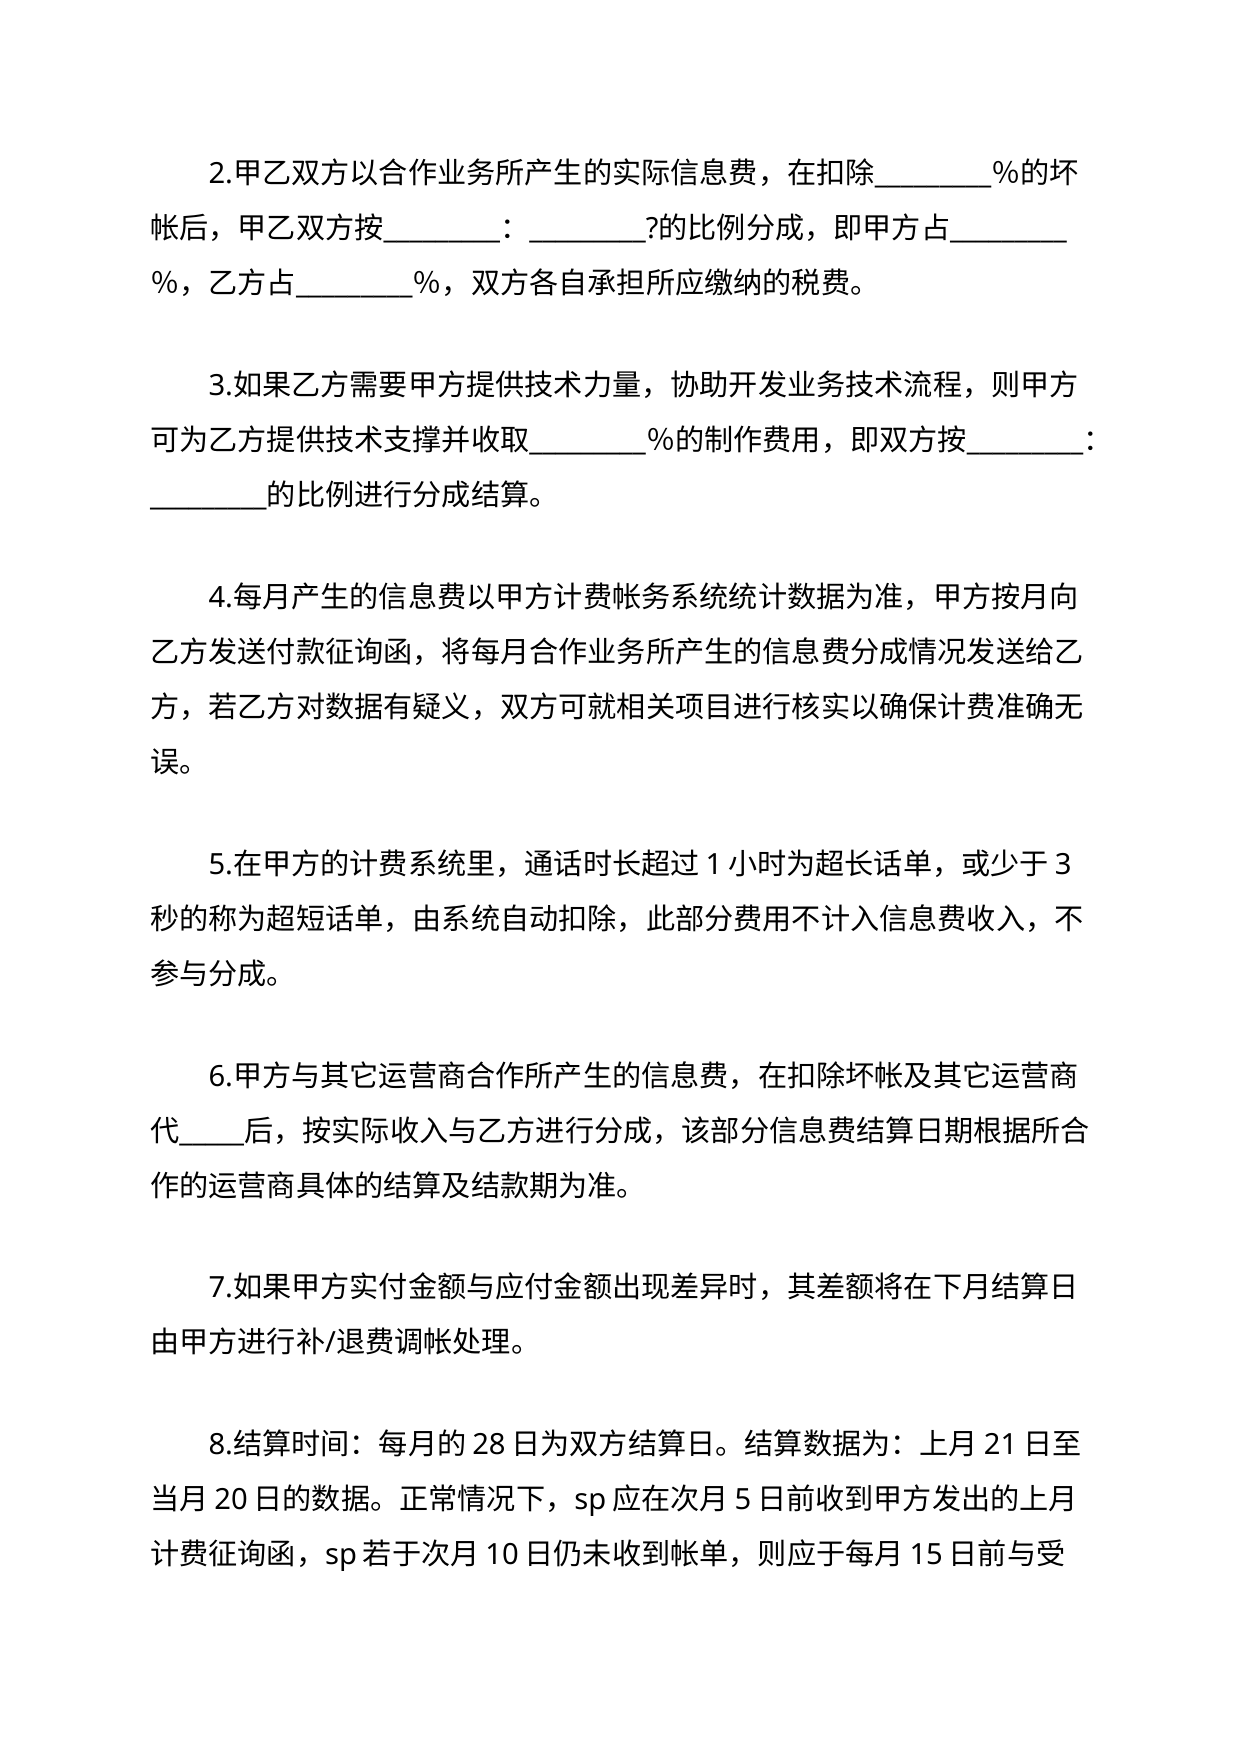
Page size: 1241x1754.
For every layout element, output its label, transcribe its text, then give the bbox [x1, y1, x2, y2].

text 6.甲方与其它运营商合作所产生的信息费，在扣除坏帐及其它运营商代_____后，按实际收入与乙方进行分成，该部分信息费结算日期根据所合作的运营商具体的结算及结款期为准。 [150, 1052, 1090, 1204]
text 3.如果乙方需要甲方提供技术力量，协助开发业务技术流程，则甲方可为乙方提供技术支撑并收取_________％的制作费用，即双方按_________：_________的比例进行分成结算。 [150, 362, 1090, 514]
text 2.甲乙双方以合作业务所产生的实际信息费，在扣除_________％的坏帐后，甲乙双方按_________：_________?的比例分成，即甲方占_________％，乙方占_________％，双方各自承担所应缴纳的税费。 [150, 150, 1090, 302]
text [150, 1421, 1090, 1573]
text 4.每月产生的信息费以甲方计费帐务系统统计数据为准，甲方按月向乙方发送付款征询函，将每月合作业务所产生的信息费分成情况发送给乙方，若乙方对数据有疑义，双方可就相关项目进行核实以确保计费准确无误。 [150, 574, 1090, 781]
text 7.如果甲方实付金额与应付金额出现差异时，其差额将在下月结算日由甲方进行补/退费调帐处理。 [150, 1264, 1090, 1361]
text 5.在甲方的计费系统里，通话时长超过1小时为超长话单，或少于3秒的称为超短话单，由系统自动扣除，此部分费用不计入信息费收入，不参与分成。 [150, 841, 1090, 993]
